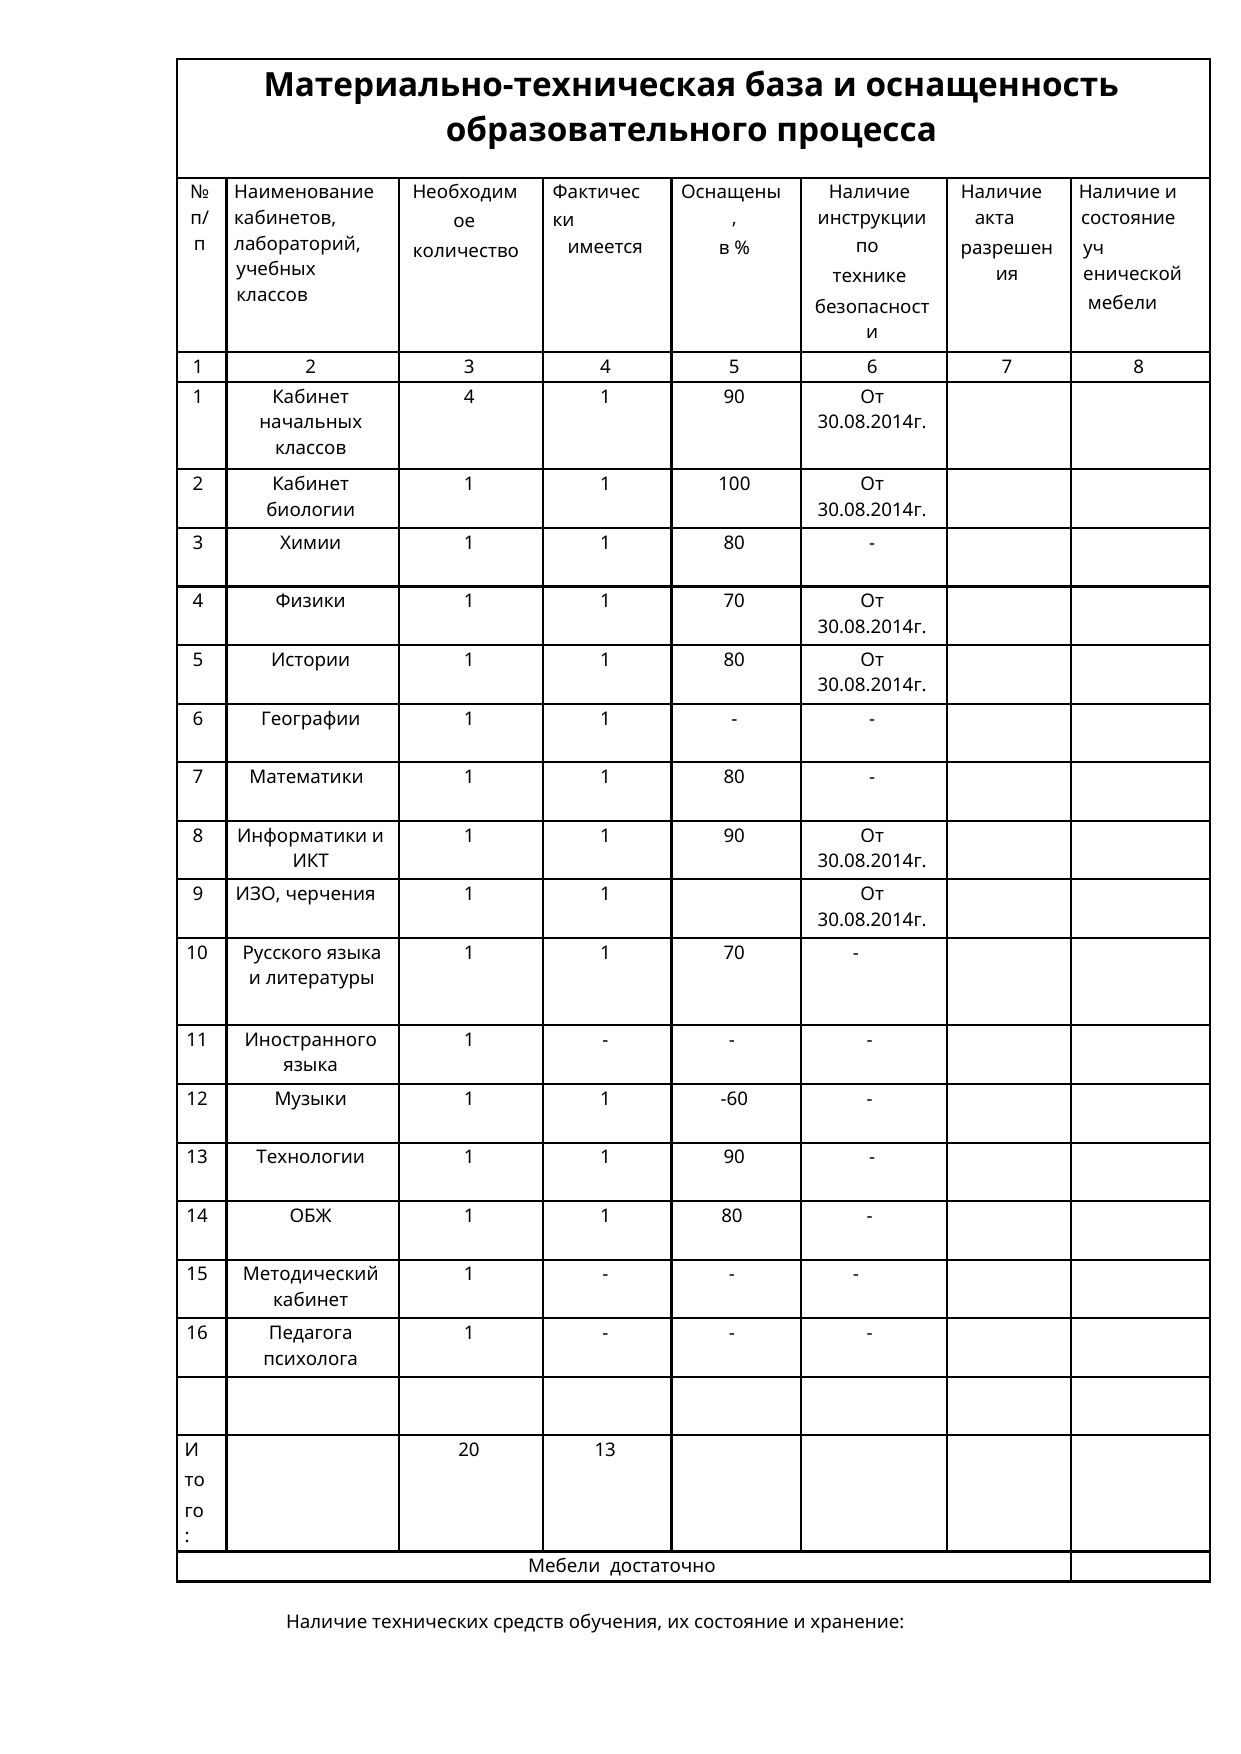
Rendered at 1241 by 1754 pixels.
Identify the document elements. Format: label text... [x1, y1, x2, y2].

table_cell [673, 880, 800, 937]
table_cell 1 [544, 880, 670, 937]
table_cell [948, 383, 1070, 468]
table_cell 1 [400, 763, 542, 820]
table_cell [1072, 470, 1209, 527]
table_cell [1072, 1026, 1209, 1083]
table_cell Истории [228, 646, 398, 703]
table_cell 100 [673, 470, 800, 527]
table_cell [948, 1378, 1070, 1434]
table_cell [400, 1378, 542, 1434]
table_cell [948, 705, 1070, 761]
table_cell И то го : [178, 1436, 225, 1550]
table_cell 6 [178, 705, 225, 761]
table_cell [948, 588, 1070, 644]
table_cell Физики [228, 588, 398, 644]
table_cell Наличие и состояние ученической мебели [1072, 179, 1209, 351]
table_cell 1 [400, 1261, 542, 1317]
table_cell [1072, 1436, 1209, 1550]
table_cell [1072, 1202, 1209, 1259]
table_cell [228, 1378, 398, 1434]
table_cell [1072, 383, 1209, 468]
table_cell 1 [178, 383, 225, 468]
table_cell 80 [673, 763, 800, 820]
table_cell Педагога психолога [228, 1319, 398, 1376]
table_cell 1 [400, 939, 542, 1024]
table_cell Русского языка и литературы [228, 939, 398, 1024]
table_cell [1072, 1378, 1209, 1434]
table_cell 70 [673, 588, 800, 644]
table_cell [544, 1378, 670, 1434]
table_cell 10 [178, 939, 225, 1024]
table_cell 9 [178, 880, 225, 937]
table_cell - [802, 705, 946, 761]
table_cell 90 [673, 383, 800, 468]
table_cell Фактичес ки имеется [544, 179, 670, 351]
table_cell [948, 529, 1070, 585]
text Наличие технических средств обучения, их состояние и хранение: [242, 1608, 1152, 1633]
table_cell [1072, 763, 1209, 820]
table_cell 6 [802, 353, 946, 381]
table_cell 1 [544, 1202, 670, 1259]
table_cell [948, 1261, 1070, 1317]
table_header Материально-техническая база и оснащенность образовательного процесса [178, 60, 1209, 177]
table_cell - [544, 1026, 670, 1083]
table_cell 1 [544, 1144, 670, 1200]
table_cell [948, 1144, 1070, 1200]
table_cell - [544, 1319, 670, 1376]
table_cell [948, 1026, 1070, 1083]
table_cell - [802, 1085, 946, 1142]
table_cell - [802, 1319, 946, 1376]
table_cell [948, 880, 1070, 937]
table_cell [802, 1436, 946, 1550]
table_cell [948, 763, 1070, 820]
table_cell 1 [400, 1319, 542, 1376]
table_cell 80 [673, 646, 800, 703]
table_cell [1072, 529, 1209, 585]
table_cell 1 [544, 939, 670, 1024]
table_cell - [802, 1202, 946, 1259]
table_cell 1 [544, 588, 670, 644]
table_cell Методический кабинет [228, 1261, 398, 1317]
table_cell 5 [673, 353, 800, 381]
table_cell - [673, 1026, 800, 1083]
table_cell 4 [544, 353, 670, 381]
table_cell 1 [400, 1026, 542, 1083]
table_cell [948, 939, 1070, 1024]
table_cell 13 [544, 1436, 670, 1550]
table_cell 1 [544, 763, 670, 820]
table_cell 80 [673, 529, 800, 585]
table_cell 8 [178, 822, 225, 878]
table_cell 7 [178, 763, 225, 820]
table_cell Оснащены , в % [673, 179, 800, 351]
table_cell [228, 1436, 398, 1550]
table_cell 5 [178, 646, 225, 703]
table_cell 2 [228, 353, 398, 381]
table_cell [1072, 646, 1209, 703]
table_cell 1 [400, 1144, 542, 1200]
table_cell 2 [178, 470, 225, 527]
table_cell 90 [673, 1144, 800, 1200]
table_cell 1 [178, 353, 225, 381]
table_cell 15 [178, 1261, 225, 1317]
table_cell 1 [400, 880, 542, 937]
table_cell [948, 1202, 1070, 1259]
table_cell -60 [673, 1085, 800, 1142]
table_cell Технологии [228, 1144, 398, 1200]
table_cell [802, 1378, 946, 1434]
table_cell [948, 1085, 1070, 1142]
table_cell 1 [400, 588, 542, 644]
table_cell [1072, 588, 1209, 644]
table_cell 1 [544, 646, 670, 703]
table_cell - [802, 1144, 946, 1200]
table_cell Наличие инструкции по технике безопасности [802, 179, 946, 351]
table_cell [948, 470, 1070, 527]
table_cell От 30.08.2014г. [802, 646, 946, 703]
table_cell 90 [673, 822, 800, 878]
table_cell 11 [178, 1026, 225, 1083]
table_cell 1 [400, 705, 542, 761]
table_cell От 30.08.2014г. [802, 383, 946, 468]
table_cell 70 [673, 939, 800, 1024]
table_cell Кабинет начальных классов [228, 383, 398, 468]
table_cell - [802, 1261, 946, 1317]
table_cell № п/ п [178, 179, 225, 351]
table_cell [948, 822, 1070, 878]
table_cell 1 [400, 529, 542, 585]
table_cell 13 [178, 1144, 225, 1200]
table_cell 3 [178, 529, 225, 585]
table_cell От 30.08.2014г. [802, 588, 946, 644]
table_cell [1072, 705, 1209, 761]
table_cell - [802, 529, 946, 585]
table_cell 1 [544, 383, 670, 468]
table_cell Музыки [228, 1085, 398, 1142]
table_cell 1 [544, 470, 670, 527]
table_cell Географии [228, 705, 398, 761]
table_cell 1 [400, 470, 542, 527]
table_cell От 30.08.2014г. [802, 880, 946, 937]
table_cell От 30.08.2014г. [802, 822, 946, 878]
table_cell [1072, 880, 1209, 937]
table_cell [178, 1378, 225, 1434]
table_cell [948, 646, 1070, 703]
table_cell [673, 1436, 800, 1550]
table_cell - [673, 1319, 800, 1376]
table_cell - [673, 705, 800, 761]
table_cell 14 [178, 1202, 225, 1259]
table_cell [1072, 1085, 1209, 1142]
table_cell Необходим ое количество [400, 179, 542, 351]
table_cell 1 [544, 705, 670, 761]
table_cell [1072, 1553, 1209, 1580]
table_cell 1 [544, 822, 670, 878]
table_cell 1 [544, 1085, 670, 1142]
table_cell [1072, 1261, 1209, 1317]
table_cell - [544, 1261, 670, 1317]
table_cell Наименование кабинетов, лабораторий, учебных классов [228, 179, 398, 351]
table_cell Химии [228, 529, 398, 585]
table_cell Мебели достаточно [178, 1553, 1070, 1580]
table_cell Информатики и ИКТ [228, 822, 398, 878]
table_cell [1072, 1319, 1209, 1376]
table_cell - [673, 1261, 800, 1317]
table_cell 1 [544, 529, 670, 585]
table_cell Кабинет биологии [228, 470, 398, 527]
table_cell ОБЖ [228, 1202, 398, 1259]
table_cell 1 [400, 646, 542, 703]
table_cell Иностранного языка [228, 1026, 398, 1083]
table_cell - [802, 763, 946, 820]
table_cell 8 [1072, 353, 1209, 381]
table_cell [1072, 822, 1209, 878]
table_cell 1 [400, 1202, 542, 1259]
table_cell От 30.08.2014г. [802, 470, 946, 527]
table_cell - [802, 1026, 946, 1083]
table_cell [948, 1319, 1070, 1376]
table_cell 16 [178, 1319, 225, 1376]
table_cell Наличие акта разрешения [948, 179, 1070, 351]
table_cell 1 [400, 1085, 542, 1142]
table_cell Математики [228, 763, 398, 820]
table_cell 80 [673, 1202, 800, 1259]
table_cell ИЗО, черчения [228, 880, 398, 937]
table_cell 20 [400, 1436, 542, 1550]
table_cell - [802, 939, 946, 1024]
table_cell [1072, 939, 1209, 1024]
table_cell 12 [178, 1085, 225, 1142]
table_cell [673, 1378, 800, 1434]
table_cell 7 [948, 353, 1070, 381]
table_cell [948, 1436, 1070, 1550]
table_cell 1 [400, 822, 542, 878]
table_cell [1072, 1144, 1209, 1200]
table_cell 4 [400, 383, 542, 468]
table_cell 3 [400, 353, 542, 381]
table_cell 4 [178, 588, 225, 644]
